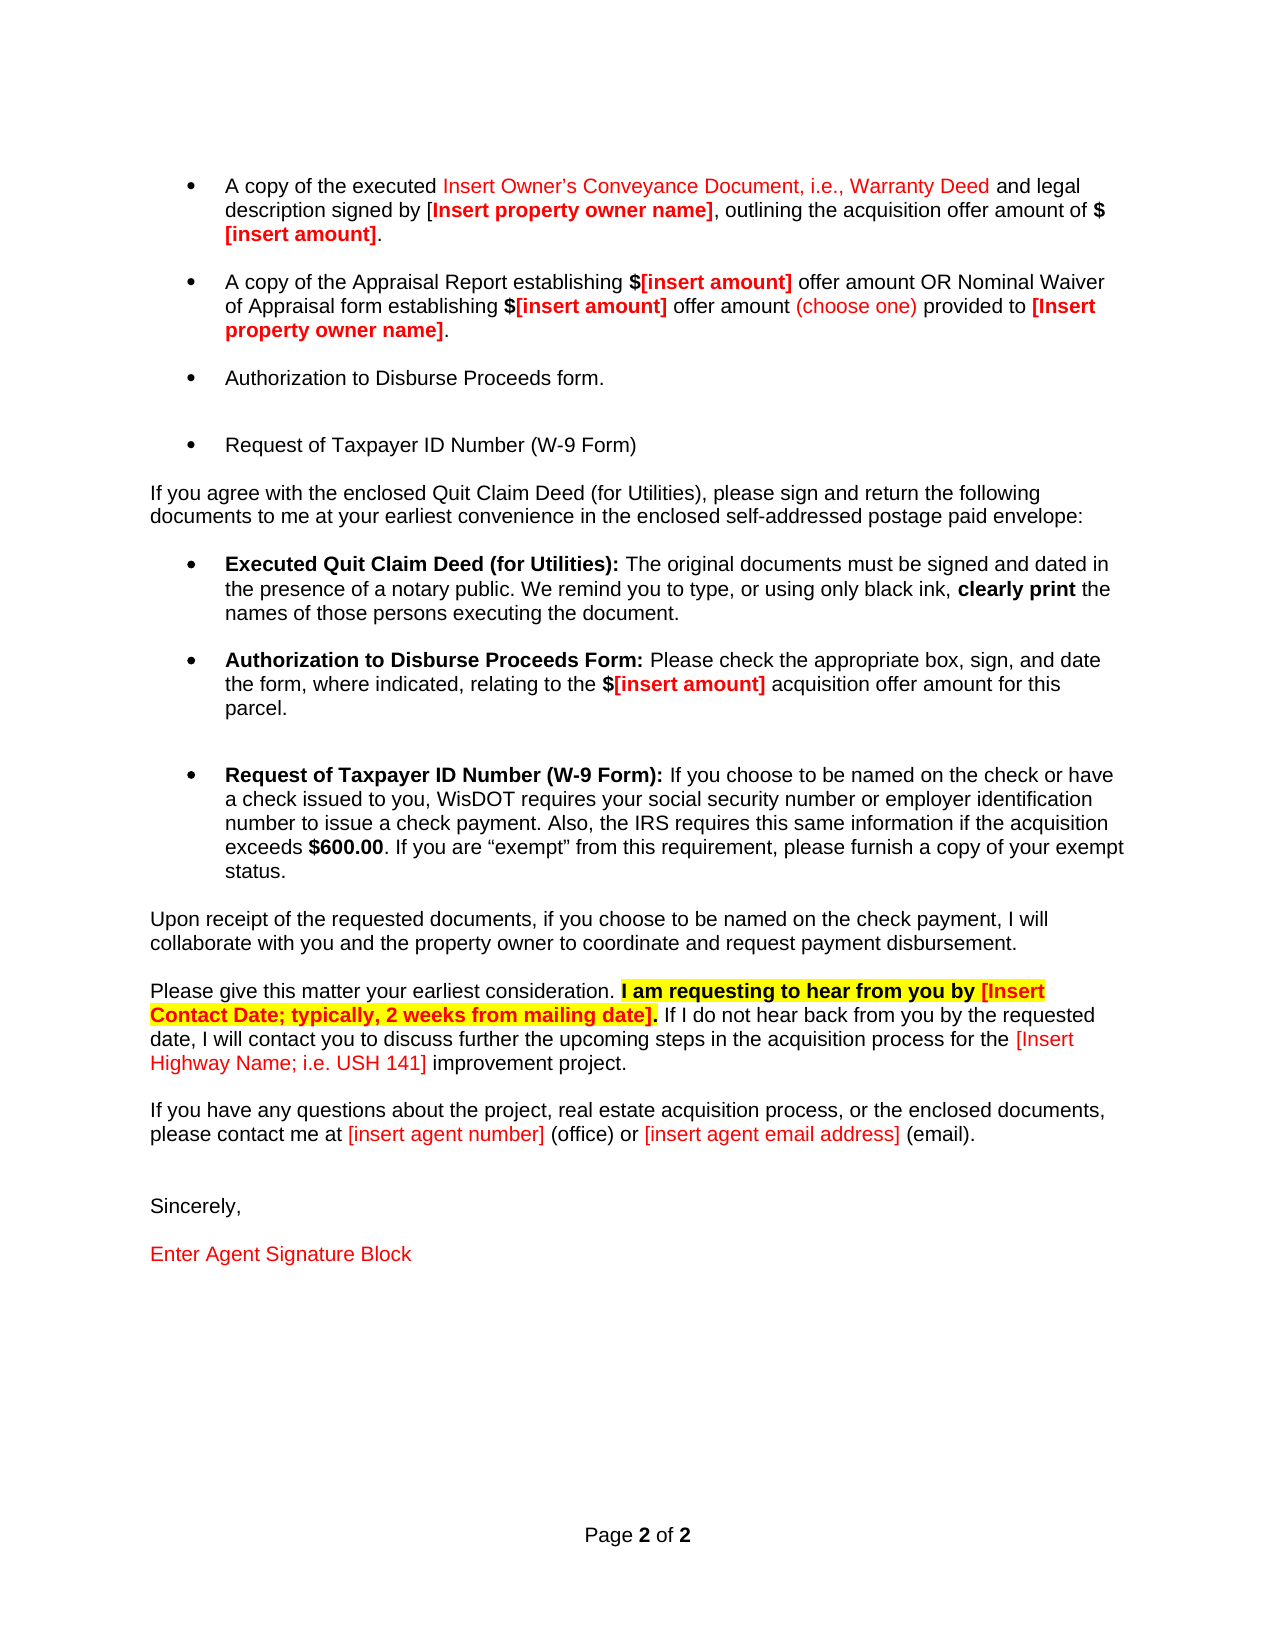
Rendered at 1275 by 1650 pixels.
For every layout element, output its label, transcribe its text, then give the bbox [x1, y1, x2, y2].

text Enter Agent Signature Block [150, 1242, 1125, 1266]
list A copy of the Appraisal Report establishing $[insert amount] offer amount OR Nominal Waiver of Appraisal form establishing $[insert amount] offer amount (choose one) provided to [Insert property owner name]. [187, 270, 1125, 342]
list Executed Quit Claim Deed (for Utilities): The original documents must be signed and dated in the presence of a notary public. We remind you to type, or using only black ink, clearly print the names of those persons executing the document. [187, 552, 1125, 624]
text Sincerely, [150, 1194, 1125, 1218]
text Please give this matter your earliest consideration. I am requesting to hear from you by [Insert Contact Date; typically, 2 weeks from mailing date]. If I do not hear back from you by the requested date, I will contact you to discuss further the upcoming steps in the acquisition process for the [Insert Highway Name; i.e. USH 141] improvement project. [150, 978, 1125, 1074]
list A copy of the executed Insert Owner’s Conveyance Document, i.e., Warranty Deed and legal description signed by [Insert property owner name], outlining the acquisition offer amount of $[insert amount]. [187, 174, 1125, 246]
list Request of Taxpayer ID Number (W-9 Form) [187, 432, 1125, 456]
text Upon receipt of the requested documents, if you choose to be named on the check payment, I will collaborate with you and the property owner to coordinate and request payment disbursement. [150, 907, 1125, 954]
text If you have any questions about the project, real estate acquisition process, or the enclosed documents, please contact me at [insert agent number] (office) or [insert agent email address] (email). [150, 1074, 1125, 1146]
text If you agree with the enclosed Quit Claim Deed (for Utilities), please sign and return the following documents to me at your earliest convenience in the enclosed self-addressed postage paid envelope: [150, 480, 1125, 528]
list Authorization to Disburse Proceeds Form: Please check the appropriate box, sign, and date the form, where indicated, relating to the $[insert amount] acquisition offer amount for this parcel. [187, 648, 1125, 720]
list Authorization to Disburse Proceeds form. [187, 366, 1125, 390]
list Request of Taxpayer ID Number (W-9 Form): If you choose to be named on the check or have a check issued to you, WisDOT requires your social security number or employer identification number to issue a check payment. Also, the IRS requires this same information if the acquisition exceeds $600.00. If you are “exempt” from this requirement, please furnish a copy of your exempt status. [187, 763, 1125, 883]
